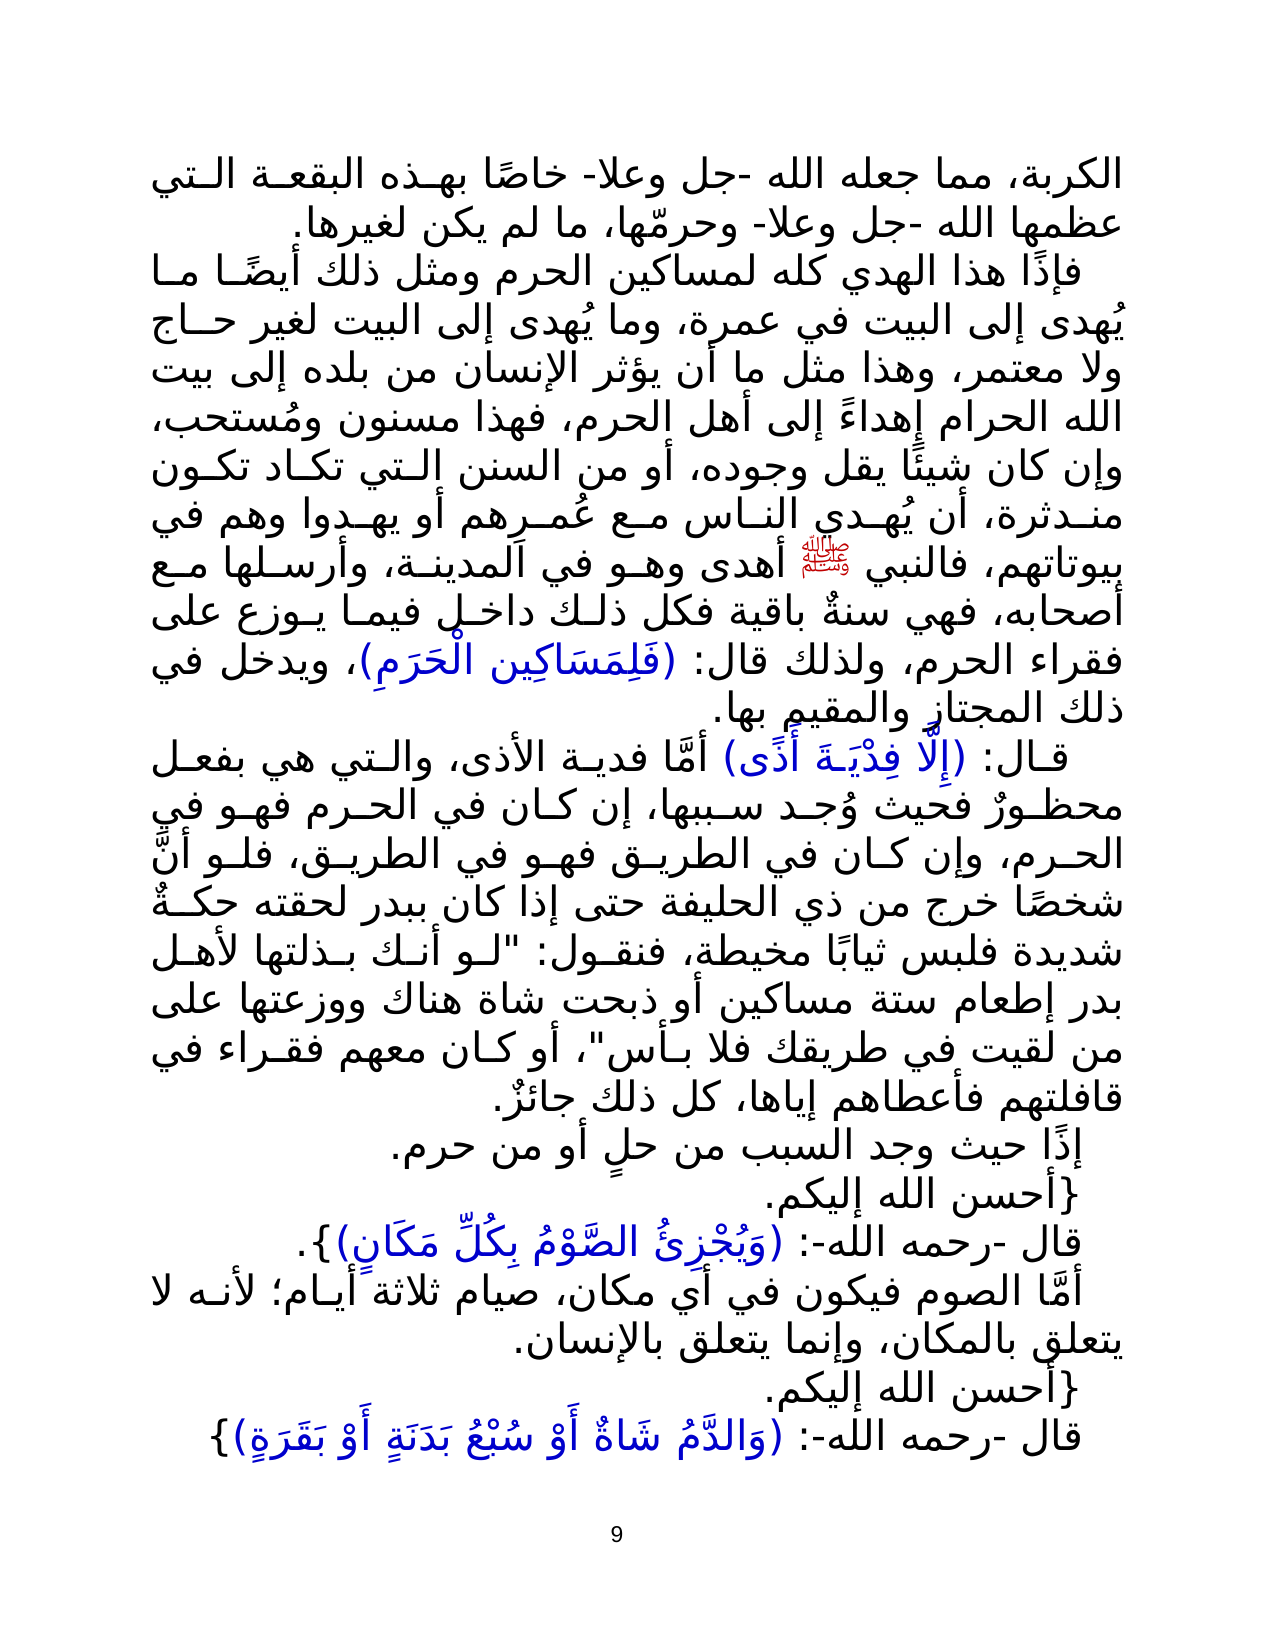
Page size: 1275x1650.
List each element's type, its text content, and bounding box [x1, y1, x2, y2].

text قال -رحمه الله-: (وَالدَّمُ شَاةٌ أَوْ سُبْعُ بَدَنَةٍ أَوْ بَقَرَةٍ)} [150, 1412, 1125, 1461]
text {أحسن الله إليكم. [150, 1169, 1125, 1218]
text أمَّا الصوم فيكون في أي مكان، صيام ثلاثة أيام؛ لأنه لا يتعلق بالمكان، وإنما يتعلق بالإنسان. [150, 1266, 1125, 1363]
text {أحسن الله إليكم. [150, 1363, 1125, 1412]
text فإذًا هذا الهدي كله لمساكين الحرم ومثل ذلك أيضًا ما يُهدى إلى البيت في عمرة، وما يُهدى إلى البيت لغير حاج ولا معتمر، وهذا مثل ما أن يؤثر الإنسان من بلده إلى بيت الله الحرام إهداءً إلى أهل الحرم، فهذا مسنون ومُستحب، وإن كان شيئًا يقل وجوده، أو من السنن التي تكاد تكون مندثرة، أن يُهدي الناس مع عُمرِهم أو يهدوا وهم في بيوتاتهم، فالنبي ﷺ أهدى وهو في المدينة، وأرسلها مع أصحابه، فهي سنةٌ باقية فكل ذلك داخل فيما يوزع على فقراء الحرم، ولذلك قال: (فَلِمَسَاكِين الْحَرَمِ)، ويدخل في ذلك المجتاز والمقيم بها. [150, 247, 1125, 732]
text قال -رحمه الله-: (وَيُجْزِئُ الصَّوْمُ بِكُلِّ مَكَانٍ)}. [150, 1218, 1125, 1266]
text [150, 150, 1125, 247]
text إذًا حيث وجد السبب من حلٍ أو من حرم. [150, 1121, 1125, 1169]
text قال: (إِلَّا فِدْيَةَ أَذًى) أمَّا فدية الأذى، والتي هي بفعل محظورٌ فحيث وُجد سببها، إن كان في الحرم فهو في الحرم، وإن كان في الطريق فهو في الطريق، فلو أنَّ شخصًا خرج من ذي الحليفة حتى إذا كان ببدر لحقته حكةٌ شديدة فلبس ثيابًا مخيطة، فنقول: "لو أنك بذلتها لأهل بدر إطعام ستة مساكين أو ذبحت شاة هناك ووزعتها على من لقيت في طريقك فلا بأس"، أو كان معهم فقراء في قافلتهم فأعطاهم إياها، كل ذلك جائزٌ. [150, 732, 1125, 1121]
